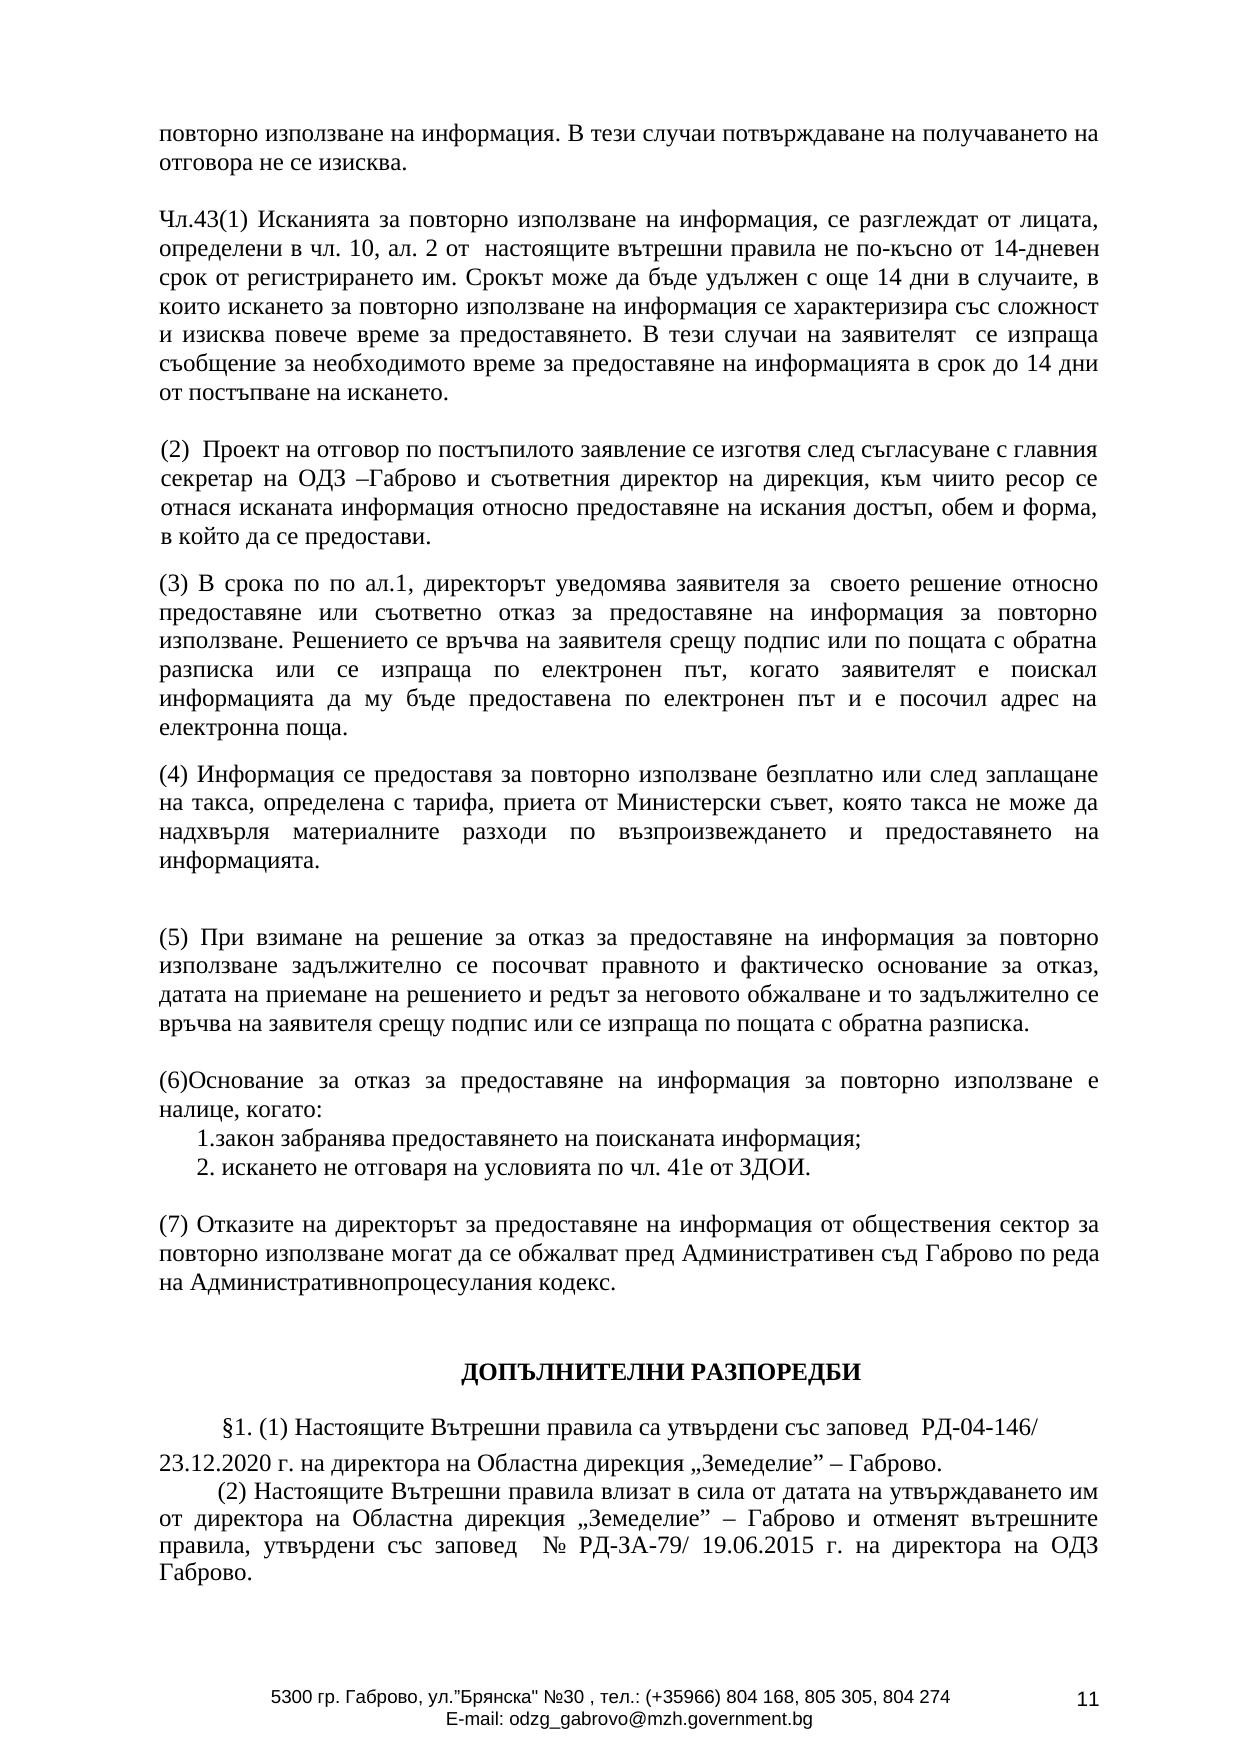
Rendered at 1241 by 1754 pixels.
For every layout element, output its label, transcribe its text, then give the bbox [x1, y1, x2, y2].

text (6)Основание за отказ за предоставяне на информация за повторно използване е налице, когато: [159, 1065, 1100, 1123]
text (2) Настоящите Вътрешни правила влизат в сила от датата на утвърждаването им от директора на Областна дирекция „Земеделие” – Габрово и отменят вътрешните правила, утвърдени със заповед № РД-ЗА-79/ 19.06.2015 г. на директора на ОДЗ Габрово. [159, 1478, 1100, 1586]
text (5) При взимане на решение за отказ за предоставяне на информация за повторно използване задължително се посочват правното и фактическо основание за отказ, датата на приемане на решението и редът за неговото обжалване и то задължително се връчва на заявителя срещу подпис или се изпраща по пощата с обратна разписка. [159, 922, 1100, 1037]
text ДОПЪЛНИТЕЛНИ РАЗПОРЕДБИ [461, 1363, 1100, 1385]
text Чл.43(1) Исканията за повторно използване на информация, се разглеждат от лицата, определени в чл. 10, ал. 2 от настоящите вътрешни правила не по-късно от 14-дневен срок от регистрирането им. Срокът може да бъде удължен с още 14 дни в случаите, в които искането за повторно използване на информация се характеризира със сложност и изисква повече време за предоставянето. В тези случаи на заявителят се изпраща съобщение за необходимото време за предоставяне на информацията в срок до 14 дни от постъпване на искането. [159, 204, 1100, 406]
text (2) Проект на отговор по постъпилото заявление се изготвя след съгласуване с главния секретар на ОДЗ –Габрово и съответния директор на дирекция, към чиито ресор се отнася исканата информация относно предоставяне на искания достъп, обем и форма, в който да се предостави. [160, 434, 1098, 549]
text (3) В срока по по ал.1, директорът уведомява заявителя за своето решение относно предоставяне или съответно отказ за предоставяне на информация за повторно използване. Решението се връчва на заявителя срещу подпис или по пощата с обратна разписка или се изпраща по електронен път, когато заявителят е поискал информацията да му бъде предоставена по електронен път и е посочил адрес на електронна поща. [159, 568, 1098, 740]
text §1. (1) Настоящите Вътрешни правила са утвърдени със заповед РД-04-146/ 23.12.2020 г. на директора на Областна дирекция „Земеделие” – Габрово. [159, 1407, 1100, 1478]
text 1.закон забранява предоставянето на поисканата информация; [159, 1123, 1100, 1152]
text (7) Отказите на директорът за предоставяне на информация от обществения сектор за повторно използване могат да се обжалват пред Административен съд Габрово по реда на Административнопроцесулания кодекс. [159, 1209, 1100, 1295]
text (4) Информация се предоставя за повторно използване безплатно или след заплащане на такса, определена с тарифа, приета от Министерски съвет, която такса не може да надхвърля материалните разходи по възпроизвеждането и предоставянето на информацията. [159, 759, 1100, 874]
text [159, 118, 1100, 176]
text 2. искането не отговаря на условията по чл. 41е от ЗДОИ. [196, 1152, 1100, 1180]
